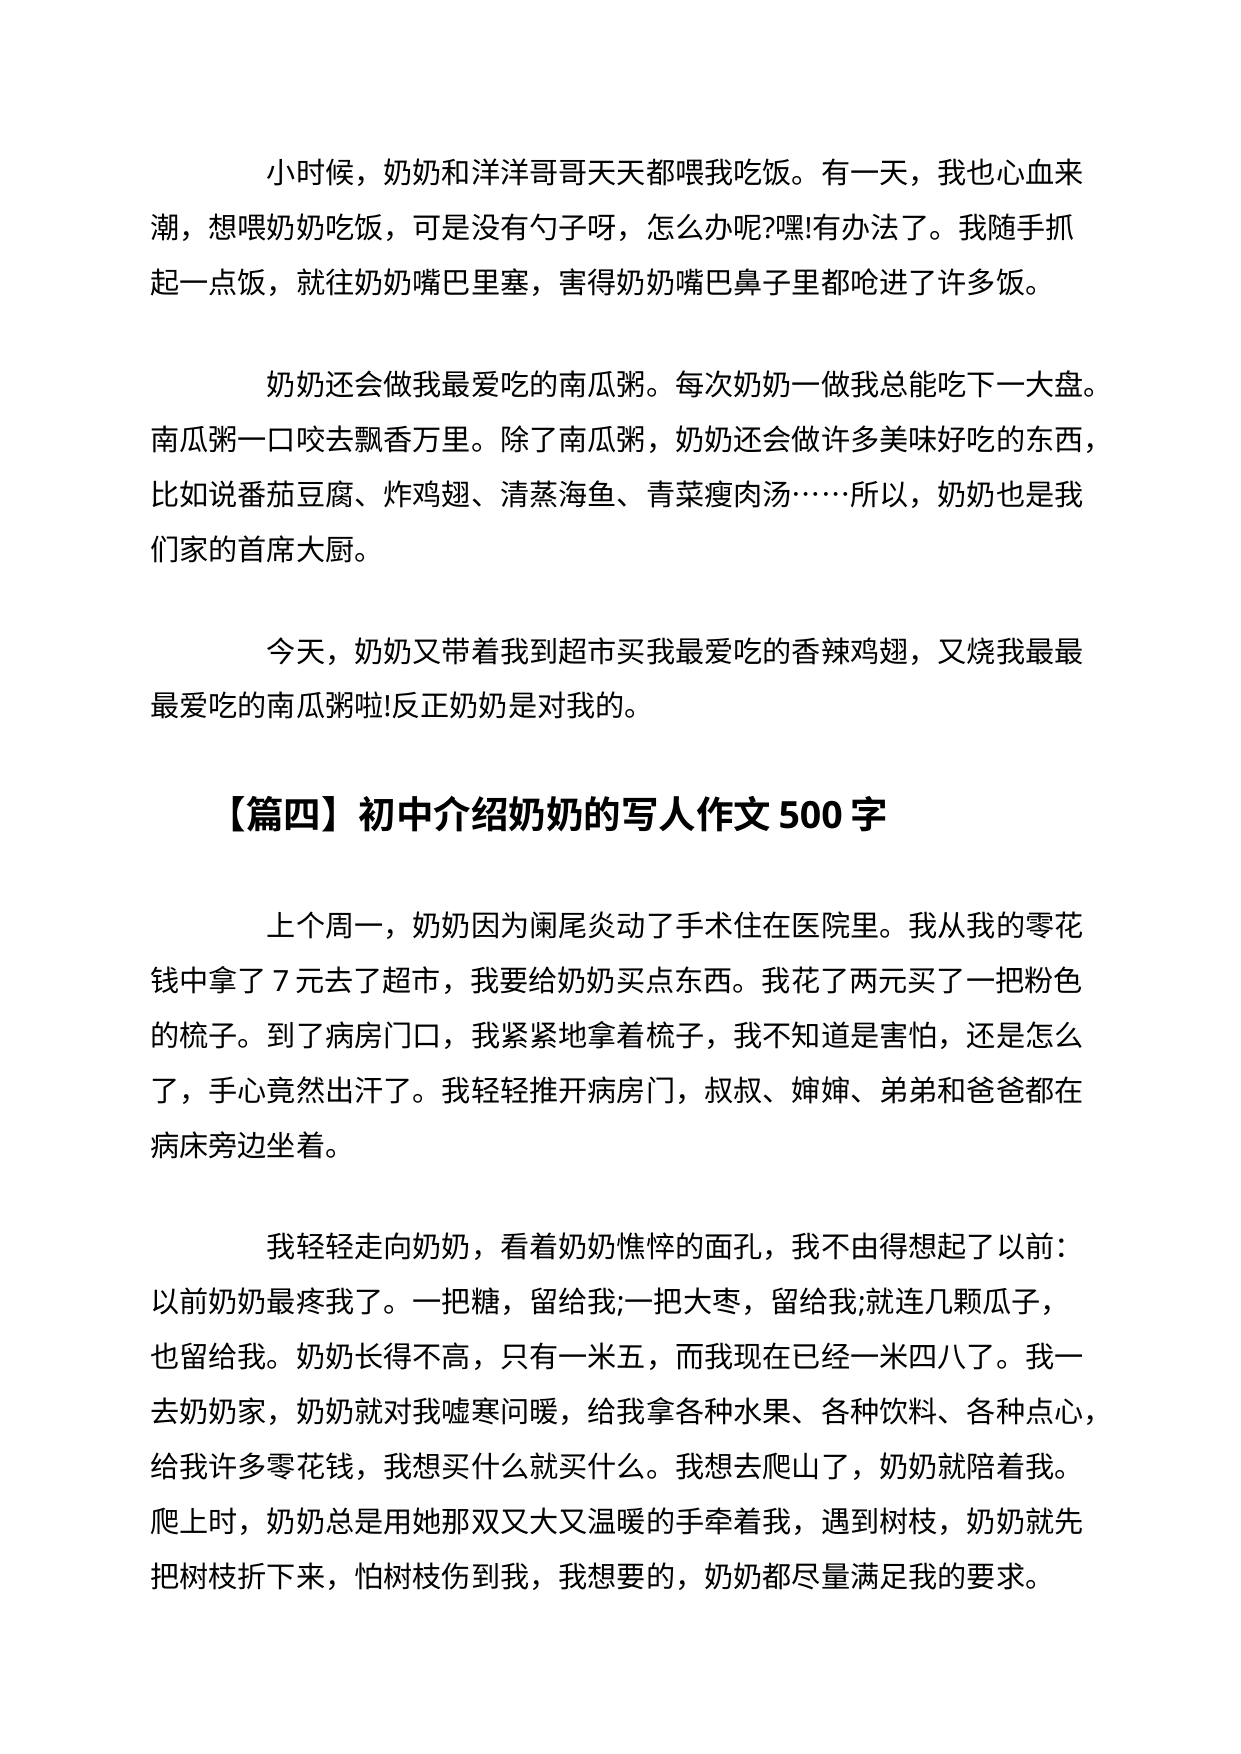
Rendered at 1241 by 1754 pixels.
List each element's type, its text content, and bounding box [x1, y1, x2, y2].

text 小时候，奶奶和洋洋哥哥天天都喂我吃饭。有一天，我也心血来潮，想喂奶奶吃饭，可是没有勺子呀，怎么办呢?嘿!有办法了。我随手抓起一点饭，就往奶奶嘴巴里塞，害得奶奶嘴巴鼻子里都呛进了许多饭。 [150, 150, 1090, 302]
text 上个周一，奶奶因为阑尾炎动了手术住在医院里。我从我的零花钱中拿了7元去了超市，我要给奶奶买点东西。我花了两元买了一把粉色的梳子。到了病房门口，我紧紧地拿着梳子，我不知道是害怕，还是怎么了，手心竟然出汗了。我轻轻推开病房门，叔叔、婶婶、弟弟和爸爸都在病床旁边坐着。 [150, 903, 1090, 1164]
text 我轻轻走向奶奶，看着奶奶憔悴的面孔，我不由得想起了以前：以前奶奶最疼我了。一把糖，留给我;一把大枣，留给我;就连几颗瓜子，也留给我。奶奶长得不高，只有一米五，而我现在已经一米四八了。我一去奶奶家，奶奶就对我嘘寒问暖，给我拿各种水果、各种饮料、各种点心，给我许多零花钱，我想买什么就买什么。我想去爬山了，奶奶就陪着我。爬上时，奶奶总是用她那双又大又温暖的手牵着我，遇到树枝，奶奶就先把树枝折下来，怕树枝伤到我，我想要的，奶奶都尽量满足我的要求。 [150, 1224, 1090, 1596]
text 奶奶还会做我最爱吃的南瓜粥。每次奶奶一做我总能吃下一大盘。南瓜粥一口咬去飘香万里。除了南瓜粥，奶奶还会做许多美味好吃的东西，比如说番茄豆腐、炸鸡翅、清蒸海鱼、青菜瘦肉汤……所以，奶奶也是我们家的首席大厨。 [150, 362, 1090, 569]
text 【篇四】初中介绍奶奶的写人作文500字 [150, 785, 1090, 839]
text 今天，奶奶又带着我到超市买我最爱吃的香辣鸡翅，又烧我最最最爱吃的南瓜粥啦!反正奶奶是对我的。 [150, 628, 1090, 725]
